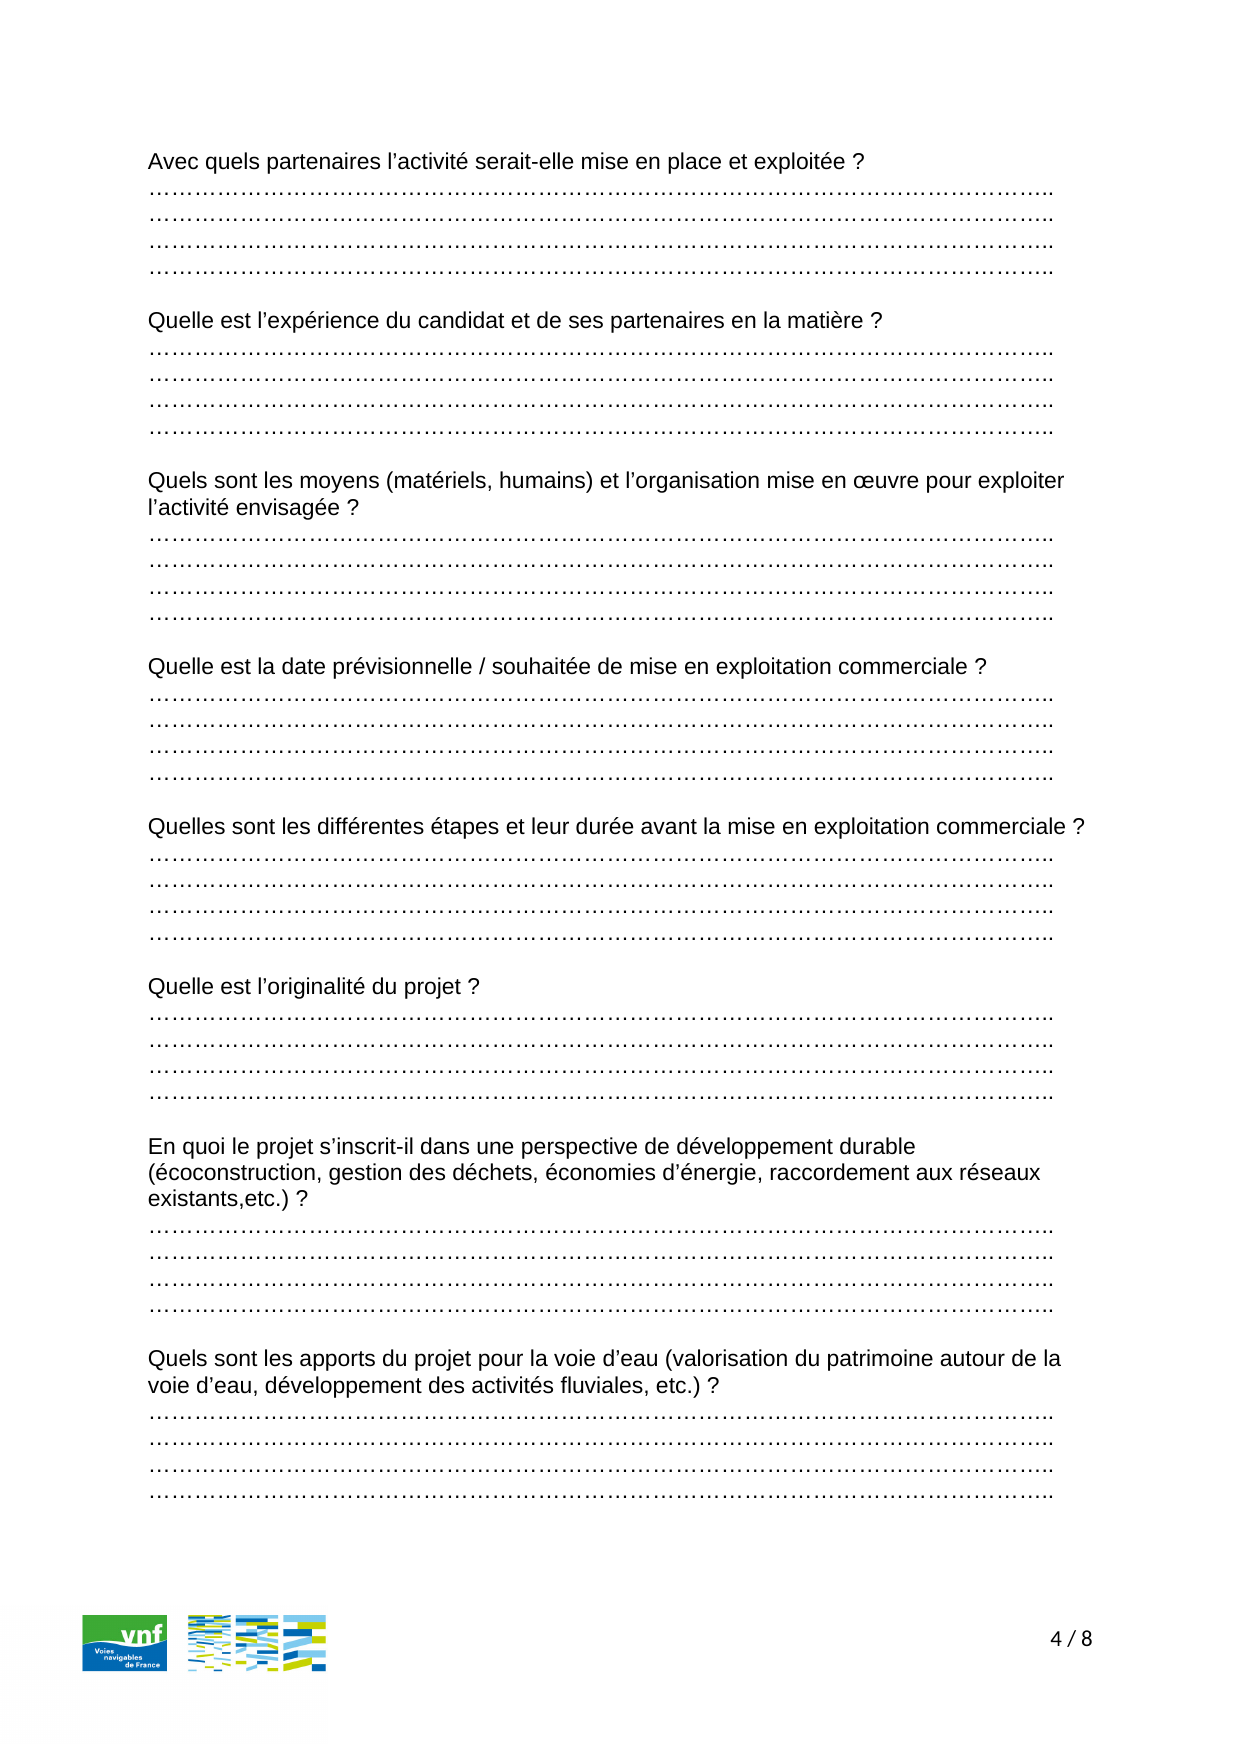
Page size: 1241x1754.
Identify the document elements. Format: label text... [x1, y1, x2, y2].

text ……………………………………………………………………………………………………….. [148, 546, 1093, 573]
text Quels sont les moyens (matériels, humains) et l’organisation mise en œuvre pour exploiter l’activité envisagée ? [148, 467, 1093, 520]
text ……………………………………………………………………………………………………….. [148, 706, 1093, 732]
text ……………………………………………………………………………………………………….. [148, 839, 1093, 866]
text ……………………………………………………………………………………………………….. [148, 866, 1093, 892]
text ……………………………………………………………………………………………………….. [148, 599, 1093, 625]
text ……………………………………………………………………………………………………….. [148, 386, 1093, 413]
text ……………………………………………………………………………………………………….. [148, 999, 1093, 1026]
text ……………………………………………………………………………………………………….. [148, 1291, 1093, 1317]
text ……………………………………………………………………………………………………….. [148, 680, 1093, 706]
text ……………………………………………………………………………………………………….. [148, 759, 1093, 785]
text ……………………………………………………………………………………………………….. [148, 227, 1093, 253]
text ……………………………………………………………………………………………………….. [148, 1238, 1093, 1264]
text ……………………………………………………………………………………………………….. [148, 573, 1093, 599]
text ……………………………………………………………………………………………………….. [148, 1078, 1093, 1105]
text Quelles sont les différentes étapes et leur durée avant la mise en exploitation commerciale ? [148, 813, 1093, 839]
text ……………………………………………………………………………………………………….. [148, 732, 1093, 759]
text ……………………………………………………………………………………………………….. [148, 1477, 1093, 1503]
text Quels sont les apports du projet pour la voie d’eau (valorisation du patrimoine autour de la voie d’eau, développement des activités fluviales, etc.) ? [148, 1345, 1093, 1398]
text ……………………………………………………………………………………………………….. [148, 1451, 1093, 1477]
text ……………………………………………………………………………………………………….. [148, 520, 1093, 546]
text ……………………………………………………………………………………………………….. [148, 1424, 1093, 1451]
text Quelle est l’expérience du candidat et de ses partenaires en la matière ? [148, 307, 1093, 334]
text En quoi le projet s’inscrit-il dans une perspective de développement durable (écoconstruction, gestion des déchets, économies d’énergie, raccordement aux réseaux existants,etc.) ? [148, 1133, 1093, 1212]
text ……………………………………………………………………………………………………….. [148, 1398, 1093, 1424]
text ……………………………………………………………………………………………………….. [148, 1264, 1093, 1291]
picture [0, 1605, 328, 1744]
text ……………………………………………………………………………………………………….. [148, 892, 1093, 918]
text ……………………………………………………………………………………………………….. [148, 1026, 1093, 1052]
text ……………………………………………………………………………………………………….. [148, 174, 1093, 200]
text ……………………………………………………………………………………………………….. [148, 200, 1093, 227]
text ……………………………………………………………………………………………………….. [148, 360, 1093, 386]
text ……………………………………………………………………………………………………….. [148, 1212, 1093, 1238]
text Avec quels partenaires l’activité serait-elle mise en place et exploitée ? [148, 148, 1093, 174]
text ……………………………………………………………………………………………………….. [148, 413, 1093, 439]
text Quelle est la date prévisionnelle / souhaitée de mise en exploitation commerciale ? [148, 653, 1093, 680]
text ……………………………………………………………………………………………………….. [148, 1052, 1093, 1078]
text ……………………………………………………………………………………………………….. [148, 918, 1093, 945]
text ……………………………………………………………………………………………………….. [148, 253, 1093, 279]
text ……………………………………………………………………………………………………….. [148, 334, 1093, 360]
text Quelle est l’originalité du projet ? [148, 973, 1093, 999]
